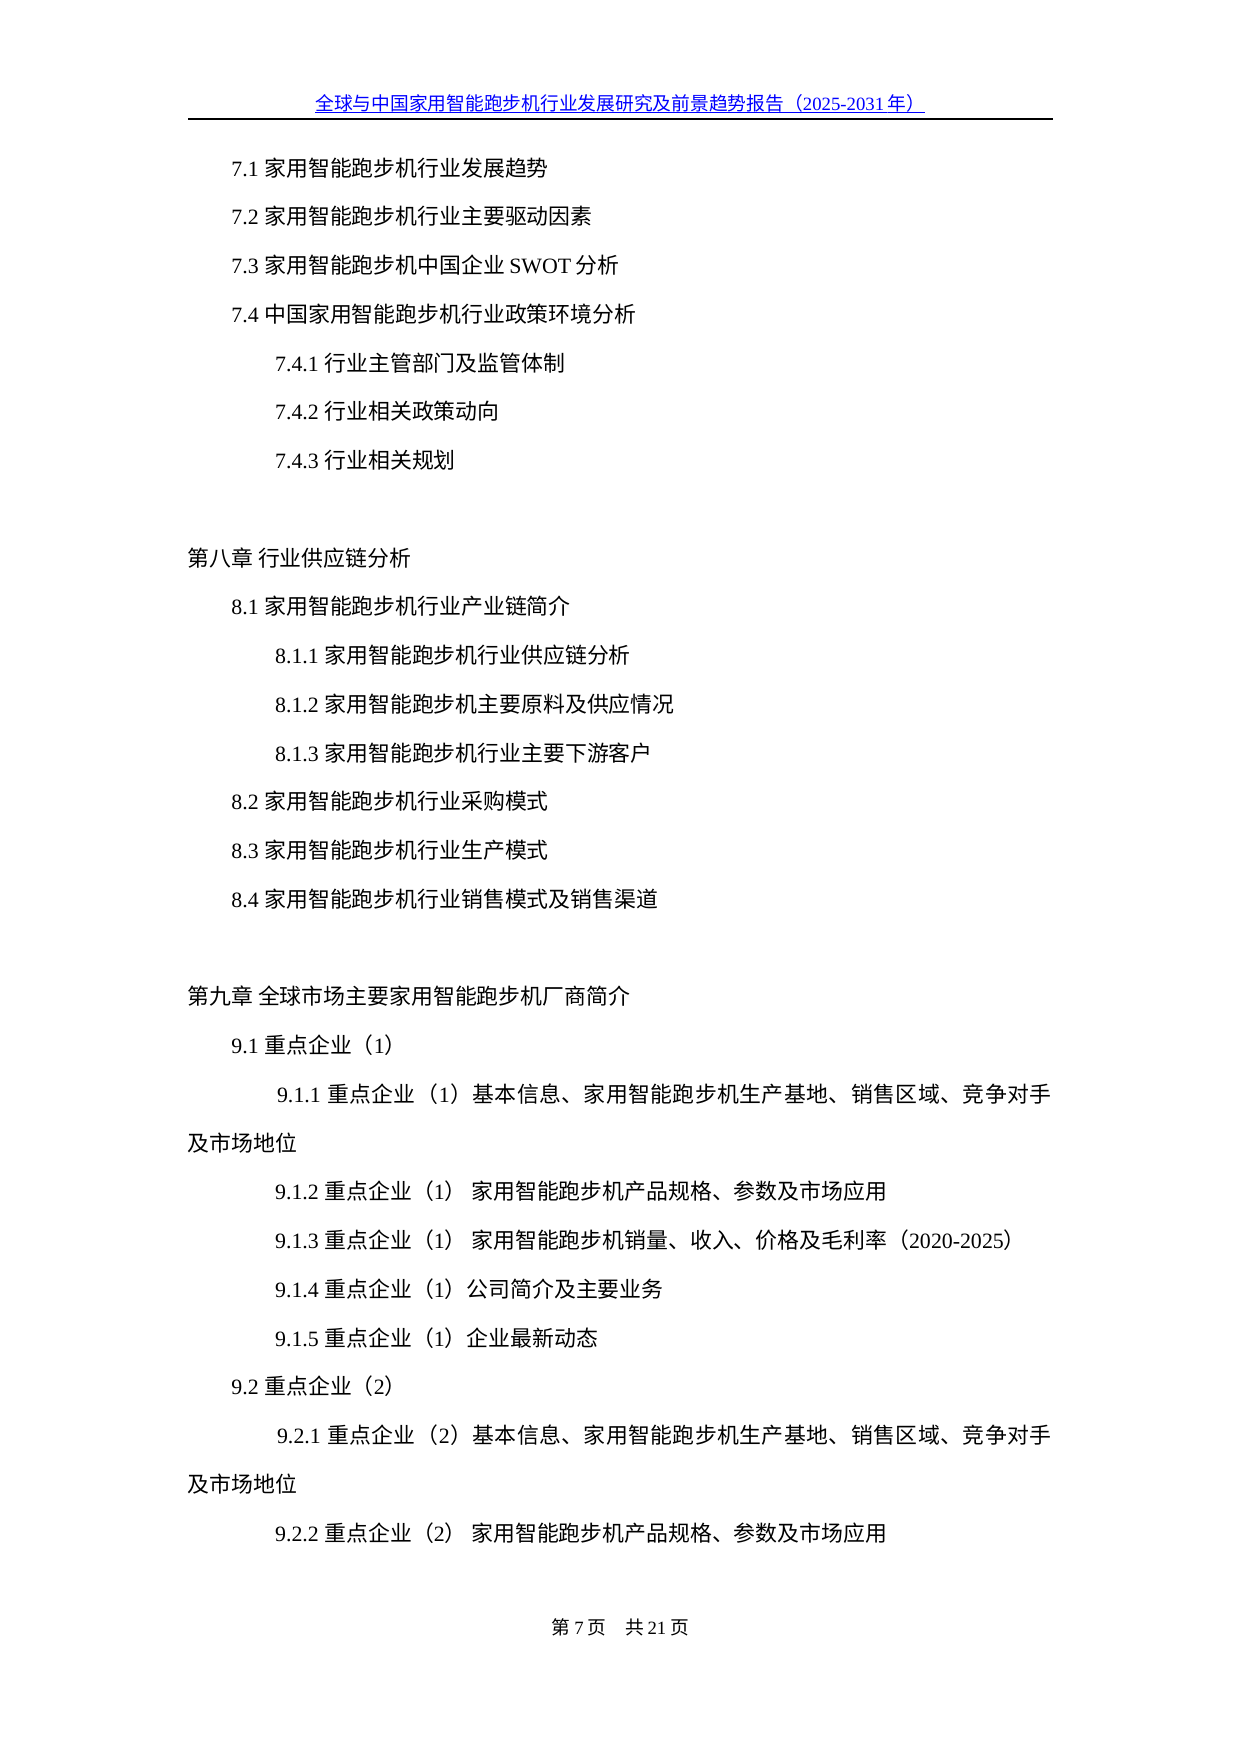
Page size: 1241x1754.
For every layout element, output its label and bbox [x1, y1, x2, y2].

text [187, 150, 1053, 1548]
